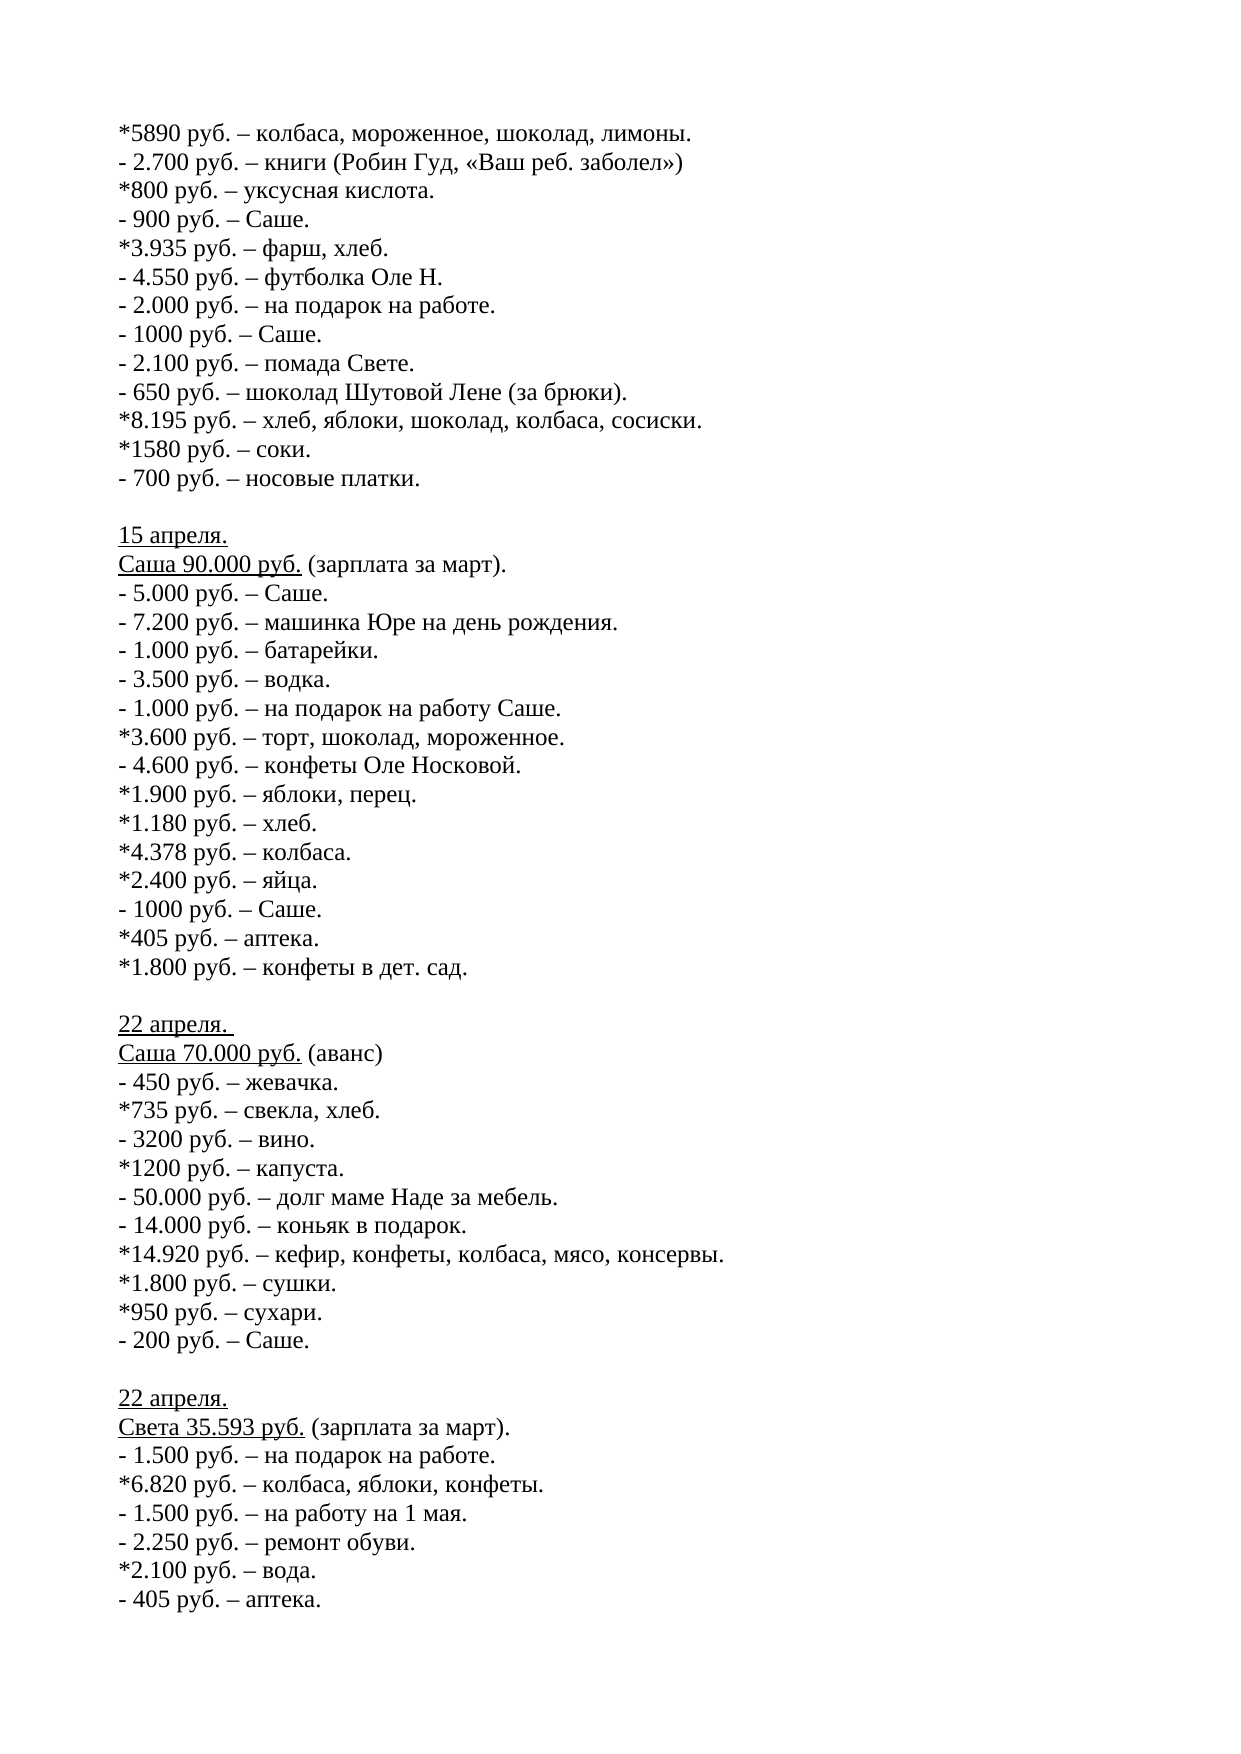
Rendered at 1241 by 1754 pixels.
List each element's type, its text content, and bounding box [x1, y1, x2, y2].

text *4.378 руб. – колбаса. [118, 837, 1152, 866]
text - 1000 руб. – Саше. [118, 319, 1152, 348]
text - 2.250 руб. – ремонт обуви. [118, 1527, 1152, 1556]
text - 1.000 руб. – батарейки. [118, 636, 1152, 664]
text - 650 руб. – шоколад Шутовой Лене (за брюки). [118, 377, 1152, 406]
text *1.900 руб. – яблоки, перец. [118, 779, 1152, 808]
text Саша 90.000 руб. (зарплата за март). [118, 549, 1152, 578]
text *5890 руб. – колбаса, мороженное, шоколад, лимоны. [118, 118, 1152, 147]
text *1.800 руб. – конфеты в дет. сад. [118, 952, 1152, 981]
text *3.935 руб. – фарш, хлеб. [118, 233, 1152, 262]
text - 4.550 руб. – футболка Оле Н. [118, 262, 1152, 291]
text - 4.600 руб. – конфеты Оле Носковой. [118, 751, 1152, 779]
text *2.400 руб. – яйца. [118, 866, 1152, 894]
text - 1.500 руб. – на подарок на работе. [118, 1441, 1152, 1469]
text 15 апреля. [118, 521, 1152, 549]
text - 7.200 руб. – машинка Юре на день рождения. [118, 607, 1152, 636]
text - 1000 руб. – Саше. [118, 894, 1152, 923]
text *800 руб. – уксусная кислота. [118, 176, 1152, 204]
text - 900 руб. – Саше. [118, 204, 1152, 233]
text - 405 руб. – аптека. [118, 1584, 1152, 1613]
text *1200 руб. – капуста. [118, 1153, 1152, 1182]
text - 1.000 руб. – на подарок на работу Саше. [118, 693, 1152, 722]
text *1.800 руб. – сушки. [118, 1268, 1152, 1297]
text *1.180 руб. – хлеб. [118, 808, 1152, 837]
text - 2.000 руб. – на подарок на работе. [118, 291, 1152, 319]
text *405 руб. – аптека. [118, 923, 1152, 952]
text *735 руб. – свекла, хлеб. [118, 1096, 1152, 1124]
text Саша 70.000 руб. (аванс) [118, 1038, 1152, 1067]
text - 14.000 руб. – коньяк в подарок. [118, 1211, 1152, 1239]
text - 5.000 руб. – Саше. [118, 578, 1152, 607]
text - 450 руб. – жевачка. [118, 1067, 1152, 1096]
text 22 апреля. [118, 1383, 1152, 1412]
text - 3200 руб. – вино. [118, 1124, 1152, 1153]
text *3.600 руб. – торт, шоколад, мороженное. [118, 722, 1152, 751]
text *8.195 руб. – хлеб, яблоки, шоколад, колбаса, сосиски. [118, 406, 1152, 434]
text Света 35.593 руб. (зарплата за март). [118, 1412, 1152, 1441]
text - 2.700 руб. – книги (Робин Гуд, «Ваш реб. заболел») [118, 147, 1152, 176]
text - 700 руб. – носовые платки. [118, 463, 1152, 492]
text *2.100 руб. – вода. [118, 1556, 1152, 1584]
text *6.820 руб. – колбаса, яблоки, конфеты. [118, 1469, 1152, 1498]
text - 50.000 руб. – долг маме Наде за мебель. [118, 1182, 1152, 1211]
text - 200 руб. – Саше. [118, 1326, 1152, 1354]
text - 1.500 руб. – на работу на 1 мая. [118, 1498, 1152, 1527]
text - 2.100 руб. – помада Свете. [118, 348, 1152, 377]
text - 3.500 руб. – водка. [118, 664, 1152, 693]
text 22 апреля. [118, 1009, 1152, 1038]
text *14.920 руб. – кефир, конфеты, колбаса, мясо, консервы. [118, 1239, 1152, 1268]
text *950 руб. – сухари. [118, 1297, 1152, 1326]
text *1580 руб. – соки. [118, 434, 1152, 463]
